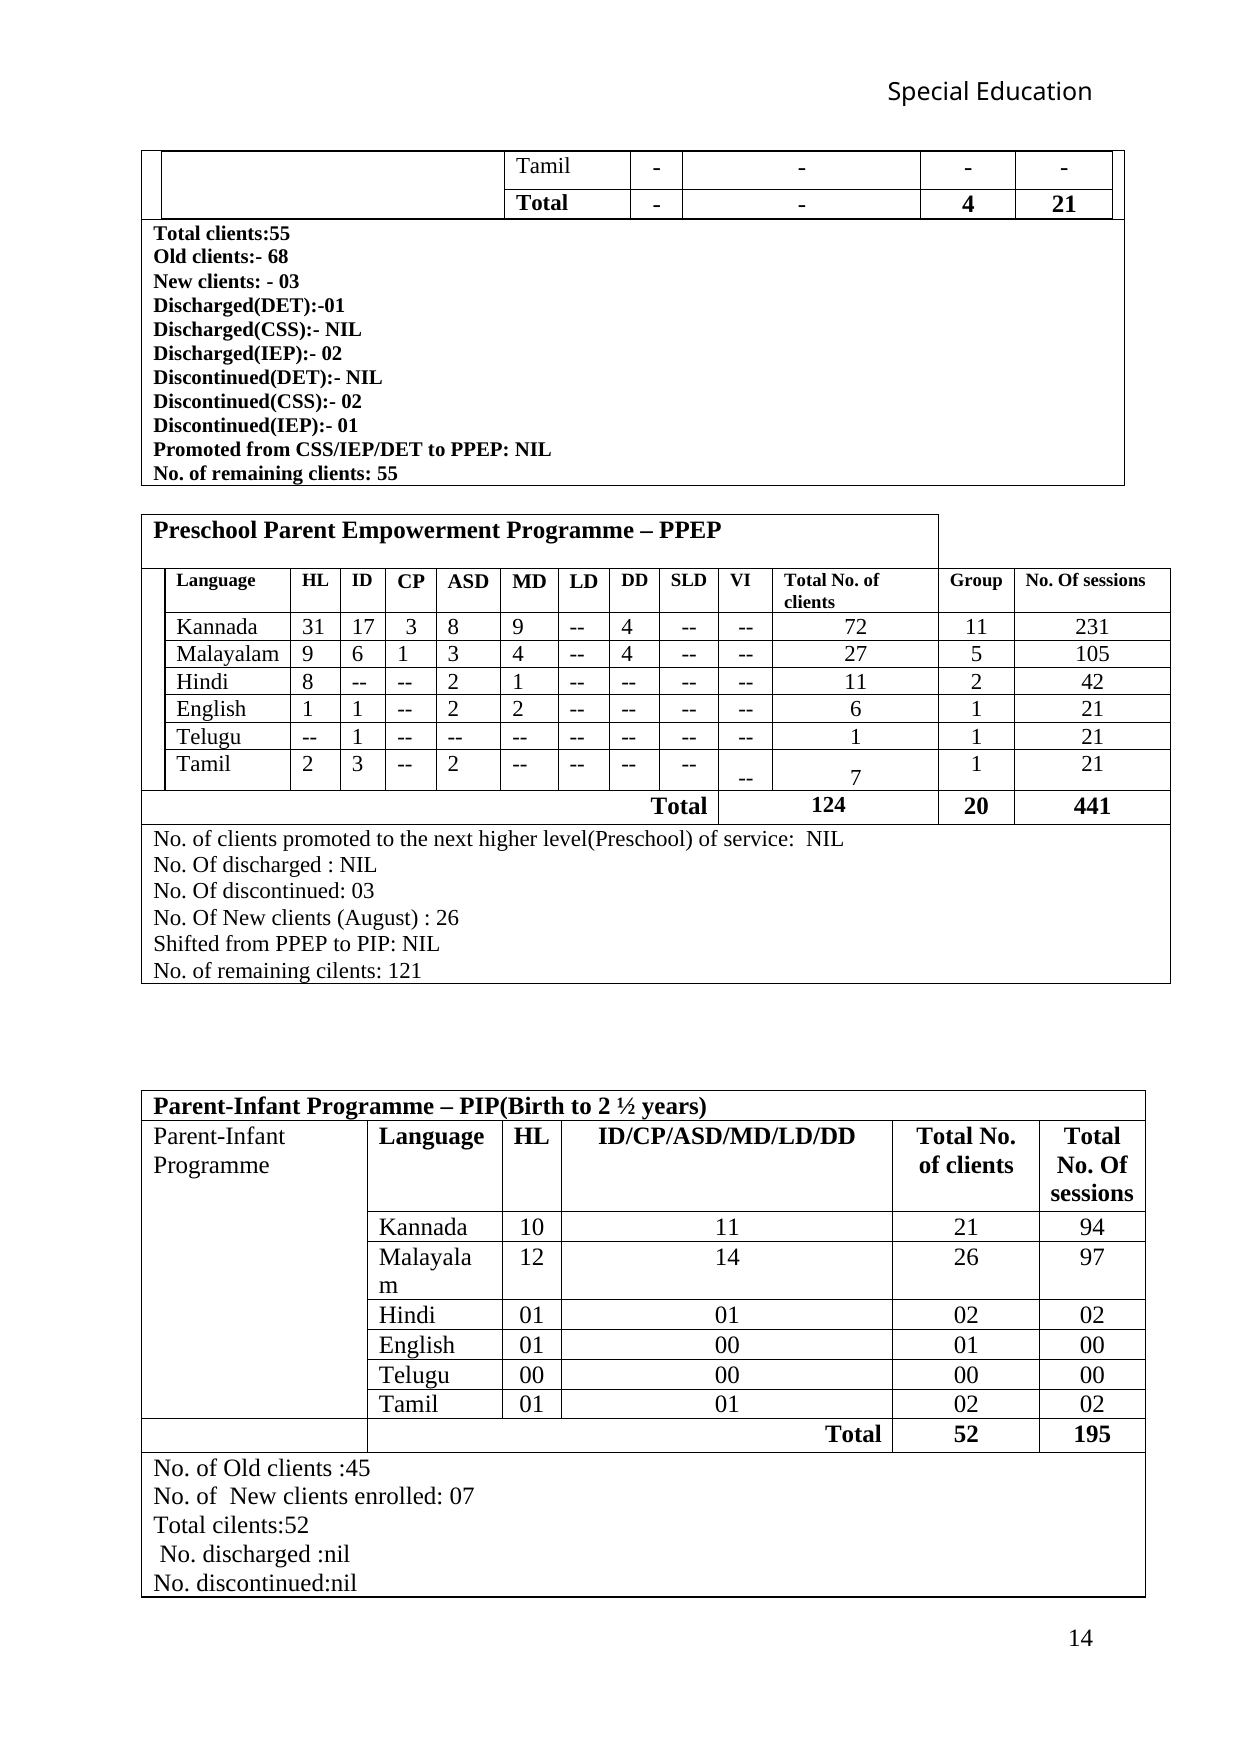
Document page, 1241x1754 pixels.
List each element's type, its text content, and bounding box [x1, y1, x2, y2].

table_cell HL [503, 1121, 561, 1211]
table_cell Total No. of clients [773, 569, 938, 612]
table_cell 21 [1015, 695, 1170, 722]
table_cell 00 [503, 1360, 561, 1388]
table_cell Hindi [166, 668, 290, 694]
table_cell Tamil [368, 1390, 502, 1418]
table_cell 1 [341, 723, 385, 749]
table_cell 1 [939, 723, 1014, 749]
table_cell -- [660, 750, 718, 790]
table_cell 00 [562, 1360, 892, 1388]
table_cell -- [386, 723, 436, 749]
table_cell -- [559, 668, 609, 694]
table_cell 21 [1015, 723, 1170, 749]
table_cell 1 [939, 750, 1014, 790]
table_cell Hindi [368, 1300, 502, 1329]
table_cell Tamil [166, 750, 290, 790]
table_cell 6 [773, 695, 938, 722]
table_cell 12 [503, 1242, 561, 1299]
table_cell Malayalam [166, 641, 290, 667]
table_cell 3 [386, 613, 436, 639]
table_cell -- [610, 750, 659, 790]
table_cell Telugu [368, 1360, 502, 1388]
table_cell Malayalam [368, 1242, 502, 1299]
table_cell Parent-Infant Programme [142, 1121, 367, 1418]
table_cell VI [719, 569, 772, 612]
table_cell ID/CP/ASD/MD/LD/DD [562, 1121, 892, 1211]
table_cell -- [501, 723, 558, 749]
table_cell [142, 151, 161, 219]
table_cell 2 [501, 695, 558, 722]
table_cell 1 [341, 695, 385, 722]
table_cell No. of clients promoted to the next higher level(Preschool) of service: NIL No. Of discharged : NIL No. Of discontinued: 03 No. Of New clients (August) : 26 Shifted from PPEP to PIP: NIL No. of remaining cilents: 121 [142, 825, 1170, 983]
table_cell 195 [1040, 1419, 1145, 1452]
table_cell CP [386, 569, 436, 612]
table_cell 231 [1015, 613, 1170, 639]
table_cell -- [660, 695, 718, 722]
table_cell [631, 190, 682, 218]
table_cell [1016, 152, 1112, 189]
table_cell English [166, 695, 290, 722]
table_cell 42 [1015, 668, 1170, 694]
table_cell 6 [341, 641, 385, 667]
table_cell English [368, 1330, 502, 1359]
table_cell DD [610, 569, 659, 612]
table_cell Kannada [166, 613, 290, 639]
table_cell 01 [503, 1330, 561, 1359]
table_cell 1 [773, 723, 938, 749]
table_cell 124 [719, 791, 938, 824]
table_cell 9 [501, 613, 558, 639]
table_cell 3 [437, 641, 500, 667]
table_cell 52 [893, 1419, 1039, 1452]
table_cell 01 [562, 1300, 892, 1329]
table_cell 4 [610, 613, 659, 639]
table_cell -- [719, 668, 772, 694]
table_cell [142, 569, 164, 790]
table_cell -- [719, 723, 772, 749]
table_cell [921, 190, 1015, 218]
table_cell [683, 190, 920, 218]
table_cell ID [341, 569, 385, 612]
table_cell 441 [1015, 791, 1170, 824]
table_cell [921, 152, 1015, 189]
table_cell [162, 152, 504, 218]
table_cell 02 [893, 1390, 1039, 1418]
table_cell MD [501, 569, 558, 612]
table_cell -- [291, 723, 340, 749]
table_cell 01 [503, 1390, 561, 1418]
table_cell 1 [291, 695, 340, 722]
table_cell -- [660, 723, 718, 749]
table_cell 00 [1040, 1330, 1145, 1359]
table_cell Total No. Of sessions [1040, 1121, 1145, 1211]
table_cell LD [559, 569, 609, 612]
table_cell 2 [291, 750, 340, 790]
table_cell 27 [773, 641, 938, 667]
table_cell ASD [437, 569, 500, 612]
table_cell -- [610, 723, 659, 749]
table_cell -- [559, 750, 609, 790]
table_cell No. Of sessions [1015, 569, 1170, 612]
table_cell 21 [893, 1212, 1039, 1241]
table_cell -- [559, 613, 609, 639]
table_cell 11 [773, 668, 938, 694]
table_cell -- [660, 668, 718, 694]
table_cell [1016, 190, 1112, 218]
table_cell [142, 1419, 367, 1452]
table_cell 00 [562, 1330, 892, 1359]
table_cell 2 [939, 668, 1014, 694]
table_cell 105 [1015, 641, 1170, 667]
table_cell 4 [501, 641, 558, 667]
table_cell -- [559, 723, 609, 749]
table_cell -- [660, 641, 718, 667]
table_cell Kannada [368, 1212, 502, 1241]
table_cell 11 [939, 613, 1014, 639]
table_cell -- [559, 641, 609, 667]
table_cell 01 [893, 1330, 1039, 1359]
table_cell 2 [437, 695, 500, 722]
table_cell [142, 1453, 1145, 1596]
table_cell [631, 152, 682, 189]
table_cell 94 [1040, 1212, 1145, 1241]
table_cell -- [719, 750, 772, 790]
table_cell 00 [893, 1360, 1039, 1388]
table_cell 3 [341, 750, 385, 790]
table_cell 21 [1015, 750, 1170, 790]
table_cell 26 [893, 1242, 1039, 1299]
table_cell -- [501, 750, 558, 790]
table_cell -- [341, 668, 385, 694]
table_cell -- [719, 641, 772, 667]
table_cell [505, 152, 630, 189]
table_cell 1 [501, 668, 558, 694]
table_cell 02 [893, 1300, 1039, 1329]
table_cell 00 [1040, 1360, 1145, 1388]
table_cell 17 [341, 613, 385, 639]
table_cell -- [719, 695, 772, 722]
table_header Parent-Infant Programme – PIP(Birth to 2 ½ years) [142, 1091, 1145, 1120]
table_cell 5 [939, 641, 1014, 667]
table_cell Group [939, 569, 1014, 612]
table_cell Telugu [166, 723, 290, 749]
table_cell 2 [437, 750, 500, 790]
table_cell 1 [939, 695, 1014, 722]
table_cell Total [142, 791, 718, 824]
table_cell -- [660, 613, 718, 639]
table_cell -- [386, 750, 436, 790]
table_cell 02 [1040, 1390, 1145, 1418]
table_cell 01 [503, 1300, 561, 1329]
table_cell 10 [503, 1212, 561, 1241]
table_cell 4 [610, 641, 659, 667]
table_cell 7 [773, 750, 938, 790]
table_cell -- [437, 723, 500, 749]
table_cell -- [386, 695, 436, 722]
table_cell 20 [939, 791, 1014, 824]
table_cell 01 [562, 1390, 892, 1418]
table_cell -- [719, 613, 772, 639]
table_cell SLD [660, 569, 718, 612]
table_cell 31 [291, 613, 340, 639]
table_cell [683, 152, 920, 189]
table_cell Language [166, 569, 290, 612]
table_cell 1 [386, 641, 436, 667]
table_cell 02 [1040, 1300, 1145, 1329]
table_cell 97 [1040, 1242, 1145, 1299]
table_cell -- [610, 668, 659, 694]
table_header Preschool Parent Empowerment Programme – PPEP [142, 515, 938, 568]
table_cell Total clients:55 Old clients:- 68 New clients: - 03 Discharged(DET):-01 Discharged(CSS):- NIL Discharged(IEP):- 02 Discontinued(DET):- NIL Discontinued(CSS):- 02 Discontinued(IEP):- 01 Promoted from CSS/IEP/DET to PPEP: NIL No. of remaining clients: 55 [142, 220, 1124, 485]
table_cell [1113, 151, 1124, 219]
table_cell 8 [291, 668, 340, 694]
table_cell 9 [291, 641, 340, 667]
table_cell Total No. of clients [893, 1121, 1039, 1211]
table_cell 8 [437, 613, 500, 639]
table_cell 14 [562, 1242, 892, 1299]
table_cell -- [559, 695, 609, 722]
table_cell Total [368, 1419, 892, 1452]
table_cell -- [386, 668, 436, 694]
table_cell 72 [773, 613, 938, 639]
table_cell HL [291, 569, 340, 612]
table_cell -- [610, 695, 659, 722]
table_cell 11 [562, 1212, 892, 1241]
table_cell [505, 190, 630, 218]
table_cell Language [368, 1121, 502, 1211]
table_cell 2 [437, 668, 500, 694]
